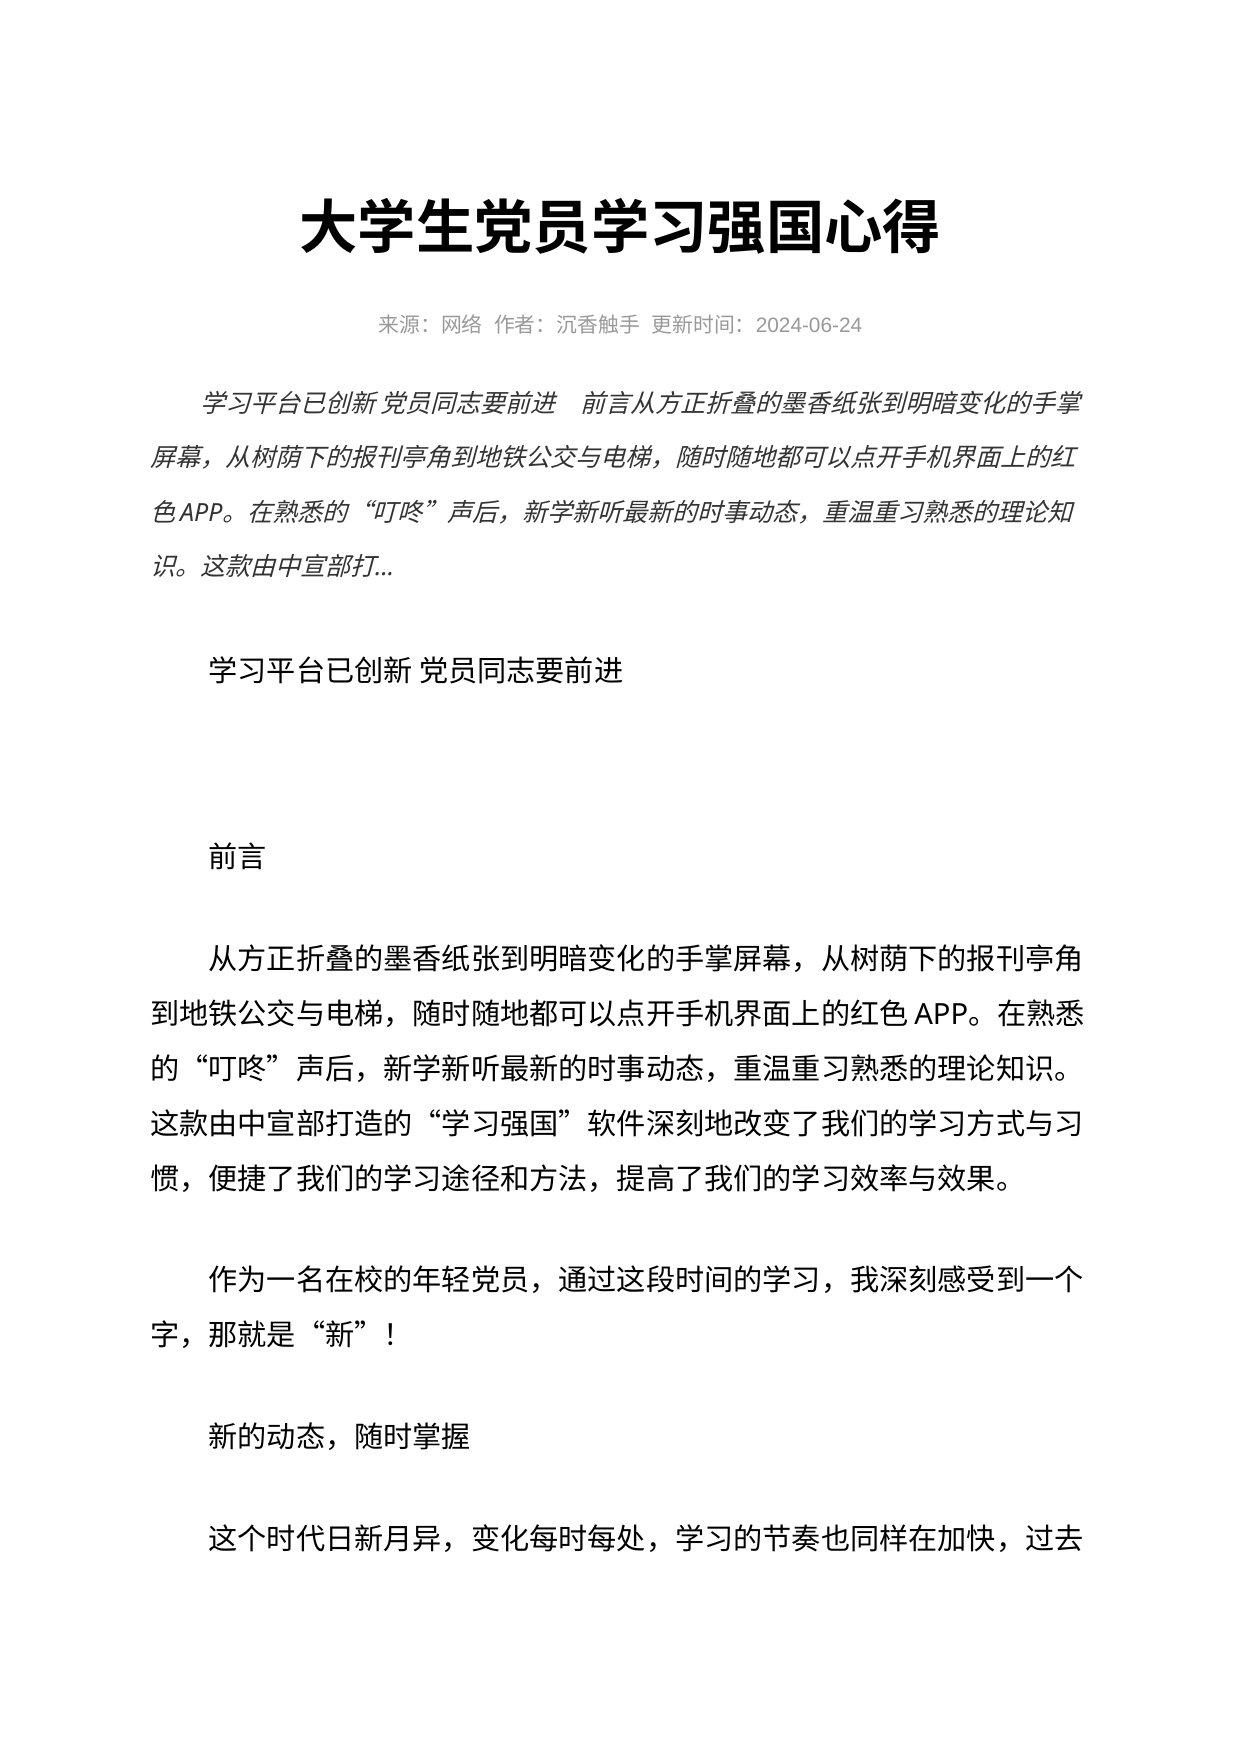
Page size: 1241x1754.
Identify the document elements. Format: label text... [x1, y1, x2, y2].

text 从方正折叠的墨香纸张到明暗变化的手掌屏幕，从树荫下的报刊亭角到地铁公交与电梯，随时随地都可以点开手机界面上的红色APP。在熟悉的“叮咚”声后，新学新听最新的时事动态，重温重习熟悉的理论知识。这款由中宣部打造的“学习强国”软件深刻地改变了我们的学习方式与习惯，便捷了我们的学习途径和方法，提高了我们的学习效率与效果。 [150, 936, 1090, 1197]
text 作为一名在校的年轻党员，通过这段时间的学习，我深刻感受到一个字，那就是“新”！ [150, 1257, 1090, 1354]
text 新的动态，随时掌握 [150, 1414, 1090, 1456]
subtitle 大学生党员学习强国心得 [150, 181, 1090, 266]
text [150, 1515, 1090, 1558]
text 学习平台已创新 党员同志要前进 [150, 648, 1090, 690]
text 前言 [150, 834, 1090, 876]
text 来源：网络 作者：沉香触手 更新时间：2024-06-24 [150, 313, 1090, 337]
text 学习平台已创新 党员同志要前进 前言从方正折叠的墨香纸张到明暗变化的手掌屏幕，从树荫下的报刊亭角到地铁公交与电梯，随时随地都可以点开手机界面上的红色APP。在熟悉的“叮咚”声后，新学新听最新的时事动态，重温重习熟悉的理论知识。这款由中宣部打... [150, 383, 1090, 583]
